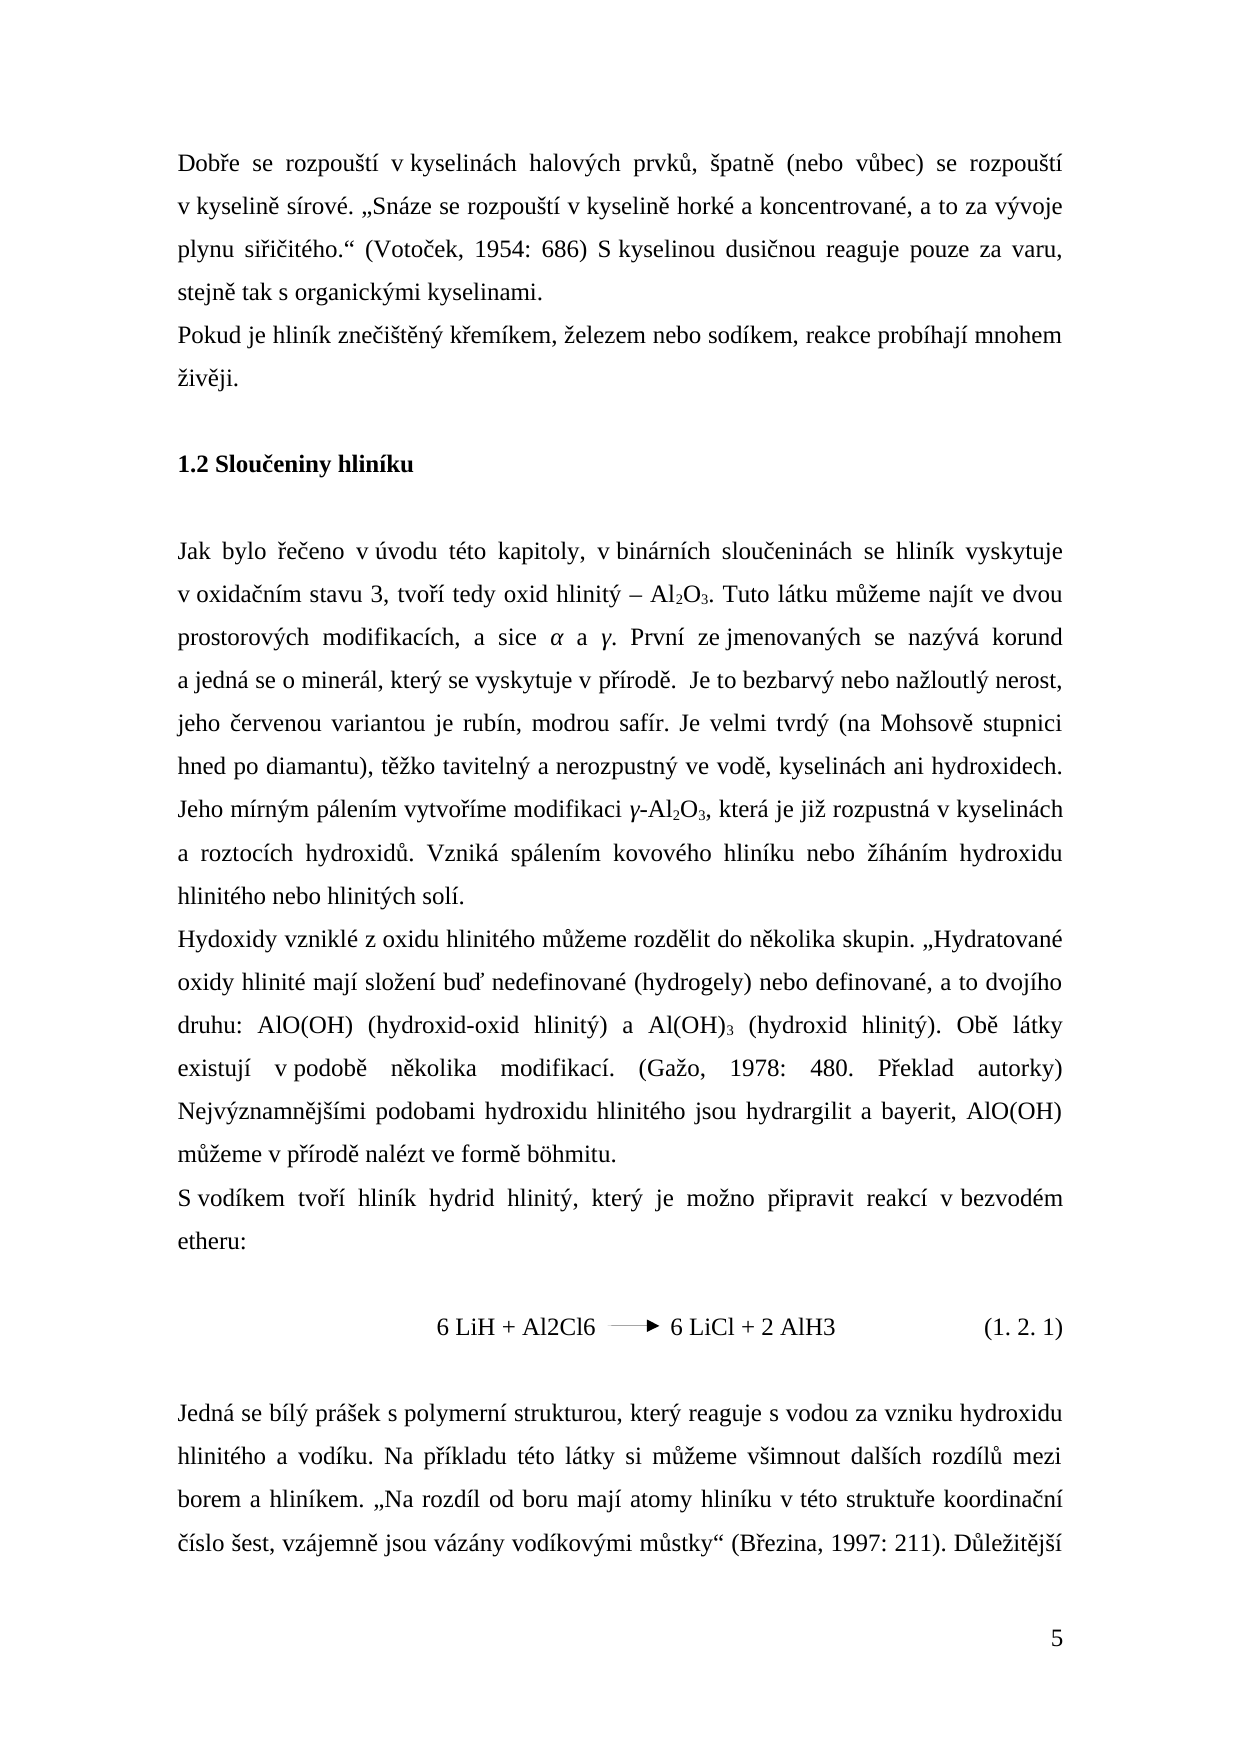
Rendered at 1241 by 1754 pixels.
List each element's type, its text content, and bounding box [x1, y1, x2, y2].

text Pokud je hliník znečištěný křemíkem, železem nebo sodíkem, reakce probíhají mnohem živěji. [177, 320, 1063, 392]
text Jak bylo řečeno v úvodu této kapitoly, v binárních sloučeninách se hliník vyskytuje v oxidačním stavu 3, tvoří tedy oxid hlinitý – Al2O3. Tuto látku můžeme najít ve dvou prostorových modifikacích, a sice α a γ. První ze jmenovaných se nazývá korund a jedná se o minerál, který se vyskytuje v přírodě. Je to bezbarvý nebo nažloutlý nerost, jeho červenou variantou je rubín, modrou safír. Je velmi tvrdý (na Mohsově stupnici hned po diamantu), těžko tavitelný a nerozpustný ve vodě, kyselinách ani hydroxidech. Jeho mírným pálením vytvoříme modifikaci γ-Al2O3, která je již rozpustná v kyselinách a roztocích hydroxidů. Vzniká spálením kovového hliníku nebo žíháním hydroxidu hlinitého nebo hlinitých solí. [177, 536, 1063, 909]
text S vodíkem tvoří hliník hydrid hlinitý, který je možno připravit reakcí v bezvodém etheru: [177, 1183, 1063, 1254]
text Hydoxidy vzniklé z oxidu hlinitého můžeme rozdělit do několika skupin. „Hydratované oxidy hlinité mají složení buď nedefinované (hydrogely) nebo definované, a to dvojího druhu: AlO(OH) (hydroxid-oxid hlinitý) a Al(OH)3 (hydroxid hlinitý). Obě látky existují v podobě několika modifikací. (Gažo, 1978: 480. Překlad autorky) Nejvýznamnějšími podobami hydroxidu hlinitého jsou hydrargilit a bayerit, AlO(OH) můžeme v přírodě nalézt ve formě böhmitu. [177, 924, 1063, 1168]
subtitle 1.2 Sloučeniny hliníku [177, 449, 1063, 478]
text Dobře se rozpouští v kyselinách halových prvků, špatně (nebo vůbec) se rozpouští v kyselině sírové. „Snáze se rozpouští v kyselině horké a koncentrované, a to za vývoje plynu siřičitého.“ (Votoček, 1954: 686) S kyselinou dusičnou reaguje pouze za varu, stejně tak s organickými kyselinami. [177, 148, 1063, 306]
text 6 LiH + Al2Cl6 6 LiCl + 2 AlH3 (1. 2. 1) [177, 1312, 1063, 1341]
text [177, 1398, 1063, 1556]
